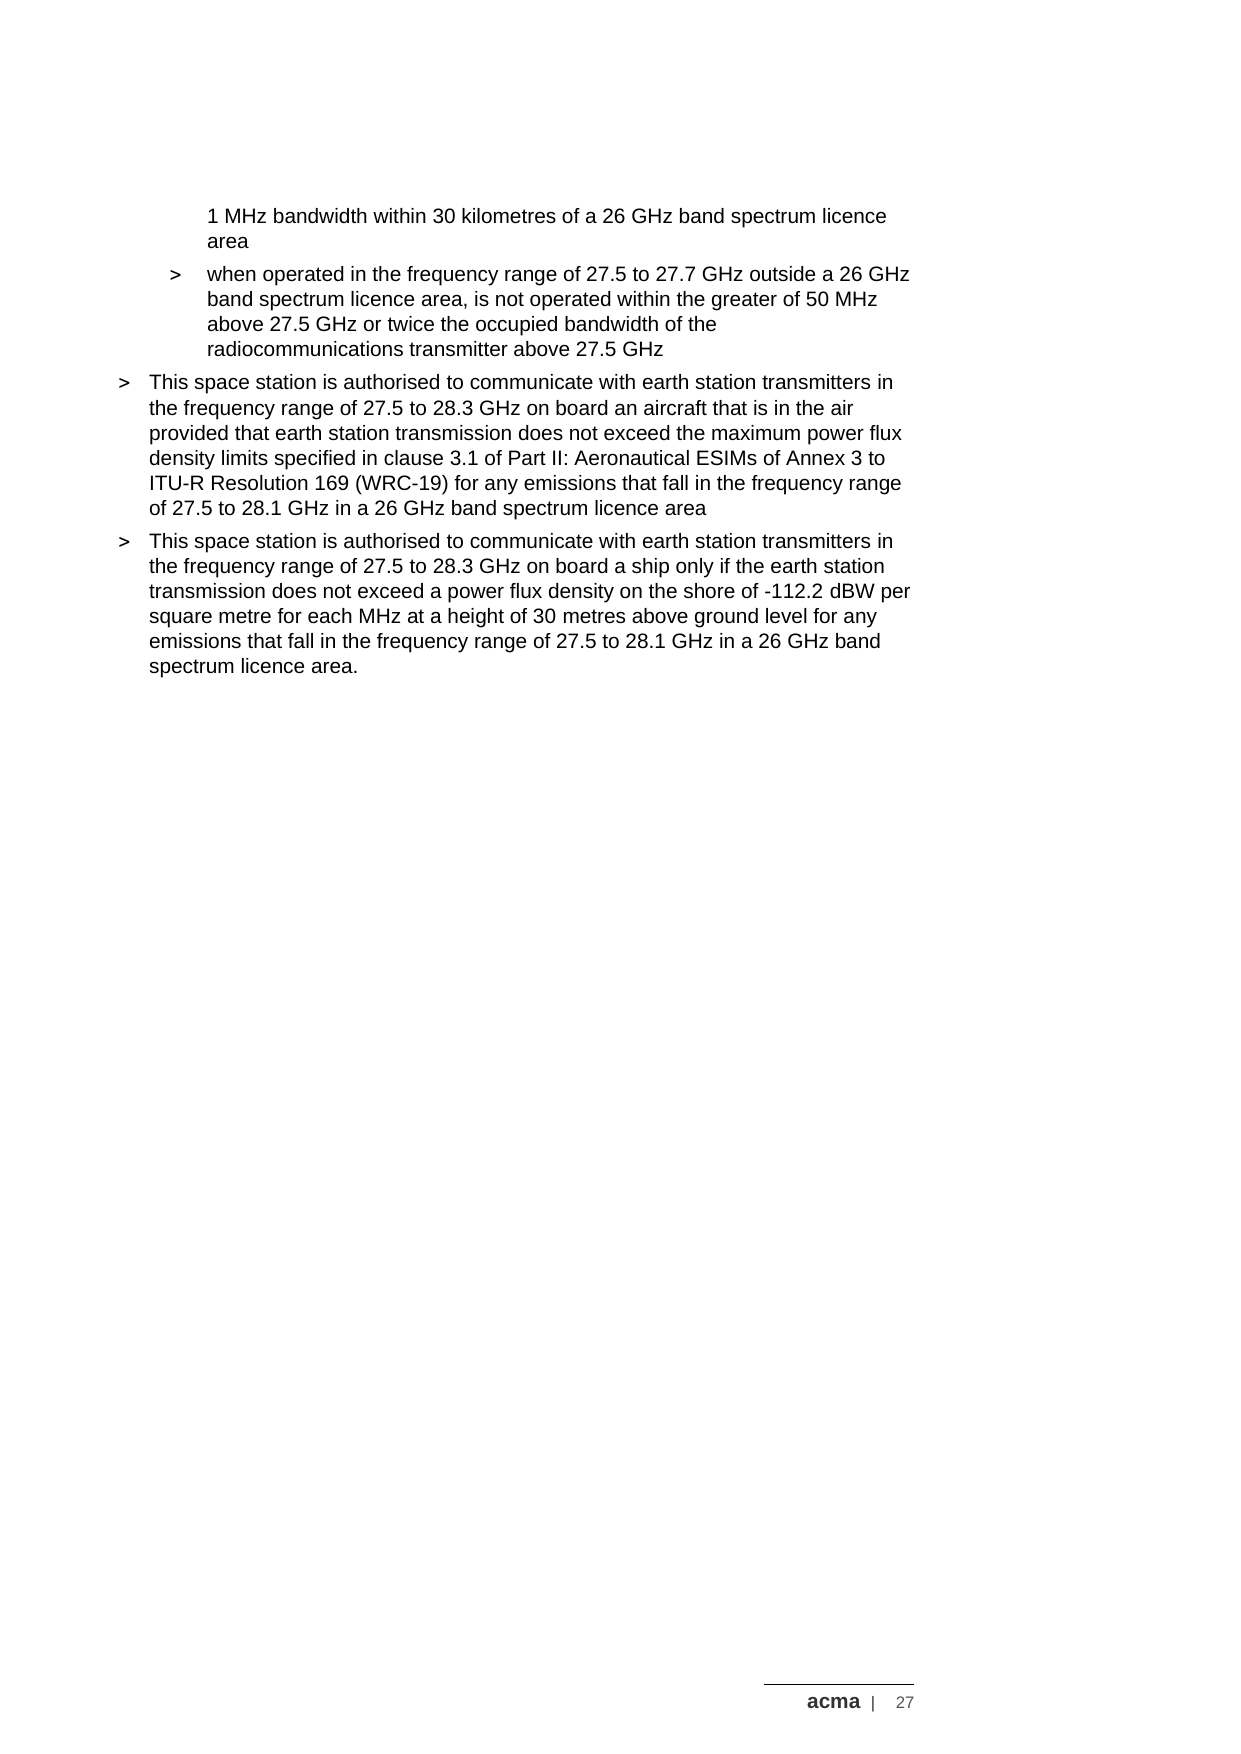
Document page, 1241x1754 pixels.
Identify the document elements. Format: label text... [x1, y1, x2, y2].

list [169, 203, 917, 253]
list This space station is authorised to communicate with earth station transmitters in the frequency range of 27.5 to 28.3 GHz on board an aircraft that is in the air provided that earth station transmission does not exceed the maximum power flux density limits specified in clause 3.1 of Part II: Aeronautical ESIMs of Annex 3 to ITU-R Resolution 169 (WRC-19) for any emissions that fall in the frequency range of 27.5 to 28.1 GHz in a 26 GHz band spectrum licence area [118, 369, 917, 519]
list This space station is authorised to communicate with earth station transmitters in the frequency range of 27.5 to 28.3 GHz on board a ship only if the earth station transmission does not exceed a power flux density on the shore of -112.2 dBW per square metre for each MHz at a height of 30 metres above ground level for any emissions that fall in the frequency range of 27.5 to 28.1 GHz in a 26 GHz band spectrum licence area. [118, 528, 917, 678]
list when operated in the frequency range of 27.5 to 27.7 GHz outside a 26 GHz band spectrum licence area, is not operated within the greater of 50 MHz above 27.5 GHz or twice the occupied bandwidth of the radiocommunications transmitter above 27.5 GHz [169, 261, 917, 361]
